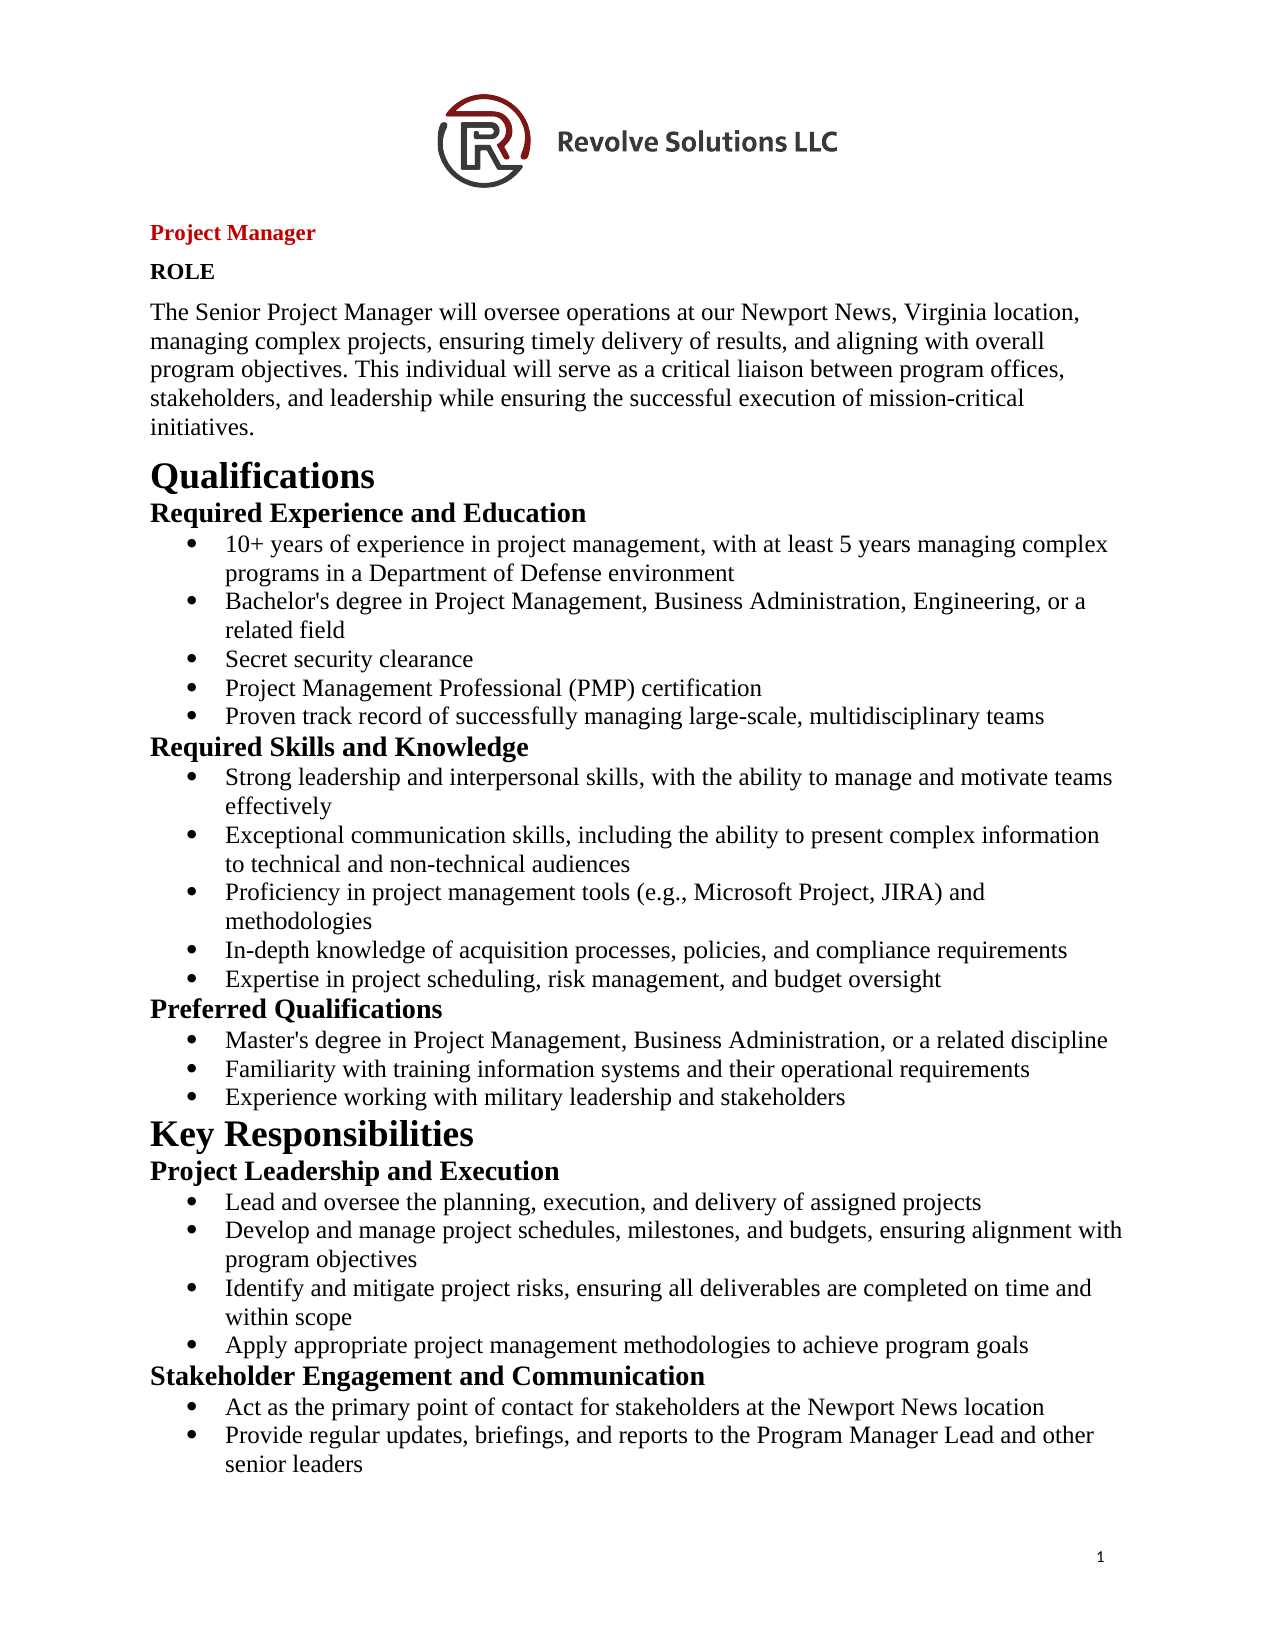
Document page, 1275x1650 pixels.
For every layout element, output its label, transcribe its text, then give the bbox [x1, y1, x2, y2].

list In-depth knowledge of acquisition processes, policies, and compliance requirements [187, 935, 1125, 964]
list 10+ years of experience in project management, with at least 5 years managing complex programs in a Department of Defense environment [187, 529, 1125, 586]
list Secret security clearance [187, 644, 1125, 673]
list Develop and manage project schedules, milestones, and budgets, ensuring alignment with program objectives [187, 1215, 1125, 1273]
text Stakeholder Engagement and Communication [150, 1359, 1125, 1392]
list Experience working with military leadership and stakeholders [187, 1082, 1125, 1111]
picture [437, 94, 838, 188]
list Familiarity with training information systems and their operational requirements [187, 1054, 1125, 1082]
list Provide regular updates, briefings, and reports to the Program Manager Lead and other senior leaders [187, 1420, 1125, 1478]
text Project Leadership and Execution [150, 1154, 1125, 1187]
text Required Experience and Education [150, 496, 1125, 529]
list Proven track record of successfully managing large-scale, multidisciplinary teams [187, 701, 1125, 730]
text Key Responsibilities [150, 1111, 1125, 1154]
text Project Manager [150, 219, 1125, 246]
list Apply appropriate project management methodologies to achieve program goals [187, 1330, 1125, 1359]
list Project Management Professional (PMP) certification [187, 673, 1125, 701]
list Expertise in project scheduling, risk management, and budget oversight [187, 964, 1125, 992]
list Bachelor's degree in Project Management, Business Administration, Engineering, or a related field [187, 586, 1125, 644]
list Proficiency in project management tools (e.g., Microsoft Project, JIRA) and methodologies [187, 877, 1125, 935]
list Lead and oversee the planning, execution, and delivery of assigned projects [187, 1187, 1125, 1215]
list Master's degree in Project Management, Business Administration, or a related discipline [187, 1025, 1125, 1054]
list Strong leadership and interpersonal skills, with the ability to manage and motivate teams effectively [187, 762, 1125, 820]
text The Senior Project Manager will oversee operations at our Newport News, Virginia location, managing complex projects, ensuring timely delivery of results, and aligning with overall program objectives. This individual will serve as a critical liaison between program offices, stakeholders, and leadership while ensuring the successful execution of mission-critical initiatives. [150, 297, 1125, 441]
text Preferred Qualifications [150, 992, 1125, 1025]
text Required Skills and Knowledge [150, 730, 1125, 762]
text Qualifications [150, 453, 1125, 496]
list Act as the primary point of contact for stakeholders at the Newport News location [187, 1392, 1125, 1420]
list Identify and mitigate project risks, ensuring all deliverables are completed on time and within scope [187, 1273, 1125, 1330]
list Exceptional communication skills, including the ability to present complex information to technical and non-technical audiences [187, 820, 1125, 877]
text ROLE [150, 258, 1125, 284]
